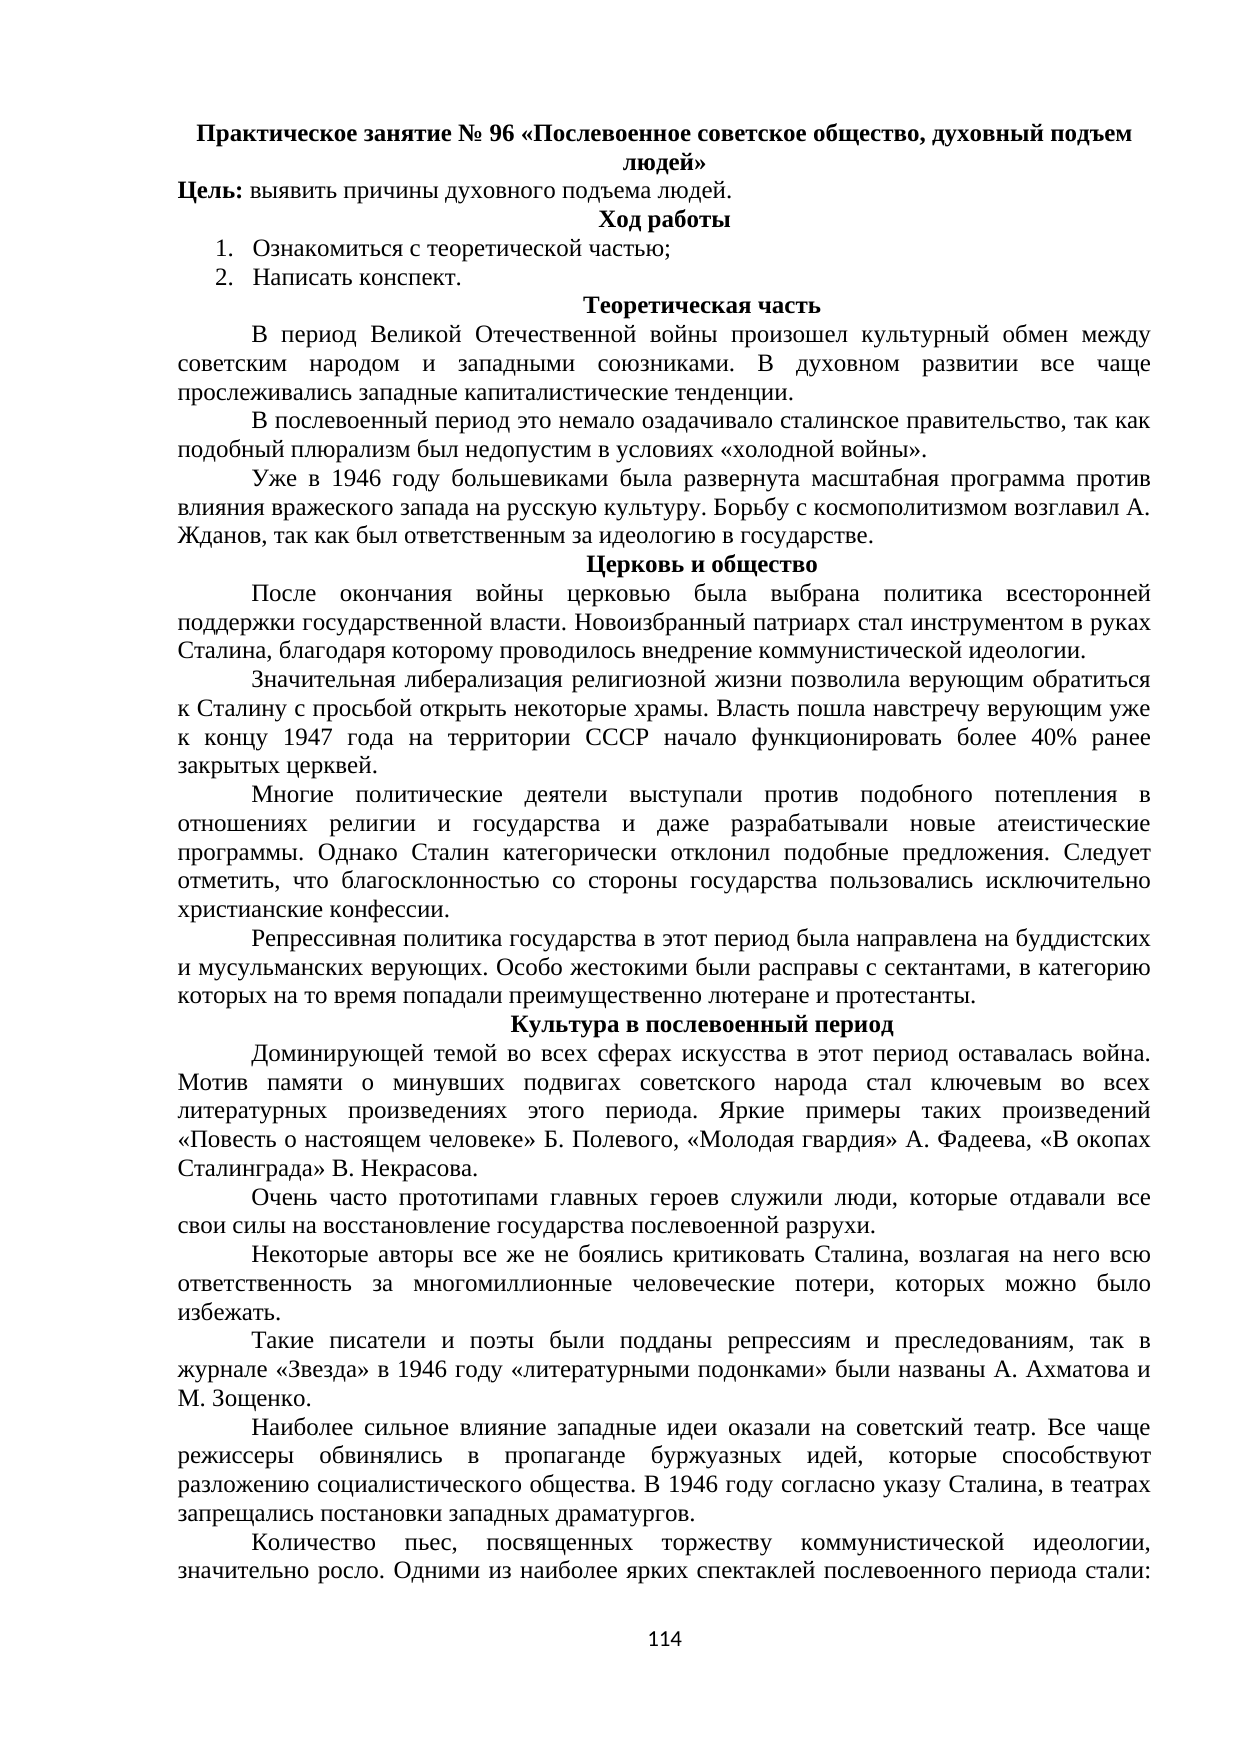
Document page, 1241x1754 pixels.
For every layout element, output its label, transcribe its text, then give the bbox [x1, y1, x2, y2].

text Очень часто прототипами главных героев служили люди, которые отдавали все свои силы на восстановление государства послевоенной разрухи. [177, 1182, 1152, 1239]
text Доминирующей темой во всех сферах искусства в этот период оставалась война. Мотив памяти о минувших подвигах советского народа стал ключевым во всех литературных произведениях этого периода. Яркие примеры таких произведений «Повесть о настоящем человеке» Б. Полевого, «Молодая гвардия» А. Фадеева, «В окопах Сталинграда» В. Некрасова. [177, 1038, 1152, 1182]
text Цель: выявить причины духовного подъема людей. [177, 176, 1152, 204]
text Многие политические деятели выступали против подобного потепления в отношениях религии и государства и даже разрабатывали новые атеистические программы. Однако Сталин категорически отклонил подобные предложения. Следует отметить, что благосклонностью со стороны государства пользовались исключительно христианские конфессии. [177, 779, 1152, 923]
text Такие писатели и поэты были подданы репрессиям и преследованиям, так в журнале «Звезда» в 1946 году «литературными подонками» были названы А. Ахматова и М. Зощенко. [177, 1326, 1152, 1412]
text Культура в послевоенный период [252, 1009, 1152, 1038]
text После окончания войны церковью была выбрана политика всесторонней поддержки государственной власти. Новоизбранный патриарх стал инструментом в руках Сталина, благодаря которому проводилось внедрение коммунистической идеологии. [177, 578, 1152, 664]
text Наиболее сильное влияние западные идеи оказали на советский театр. Все чаще режиссеры обвинялись в пропаганде буржуазных идей, которые способствуют разложению социалистического общества. В 1946 году согласно указу Сталина, в театрах запрещались постановки западных драматургов. [177, 1412, 1152, 1527]
text Репрессивная политика государства в этот период была направлена на буддистских и мусульманских верующих. Особо жестокими были расправы с сектантами, в категорию которых на то время попадали преимущественно лютеране и протестанты. [177, 923, 1152, 1009]
text Ход работы [177, 204, 1152, 233]
text Практическое занятие № 96 «Послевоенное советское общество, духовный подъем людей» [177, 118, 1152, 176]
text Некоторые авторы все же не боялись критиковать Сталина, возлагая на него всю ответственность за многомиллионные человеческие потери, которых можно было избежать. [177, 1239, 1152, 1326]
text Уже в 1946 году большевиками была развернута масштабная программа против влияния вражеского запада на русскую культуру. Борьбу с космополитизмом возглавил А. Жданов, так как был ответственным за идеологию в государстве. [177, 463, 1152, 549]
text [177, 1527, 1152, 1584]
text В период Великой Отечественной войны произошел культурный обмен между советским народом и западными союзниками. В духовном развитии все чаще прослеживались западные капиталистические тенденции. [177, 319, 1152, 406]
list Написать конспект. [215, 262, 1152, 291]
text Теоретическая часть [252, 291, 1152, 319]
list Ознакомиться с теоретической частью; [215, 233, 1152, 262]
text В послевоенный период это немало озадачивало сталинское правительство, так как подобный плюрализм был недопустим в условиях «холодной войны». [177, 406, 1152, 463]
text Церковь и общество [252, 549, 1152, 578]
text Значительная либерализация религиозной жизни позволила верующим обратиться к Сталину с просьбой открыть некоторые храмы. Власть пошла навстречу верующим уже к концу 1947 года на территории СССР начало функционировать более 40% ранее закрытых церквей. [177, 664, 1152, 779]
